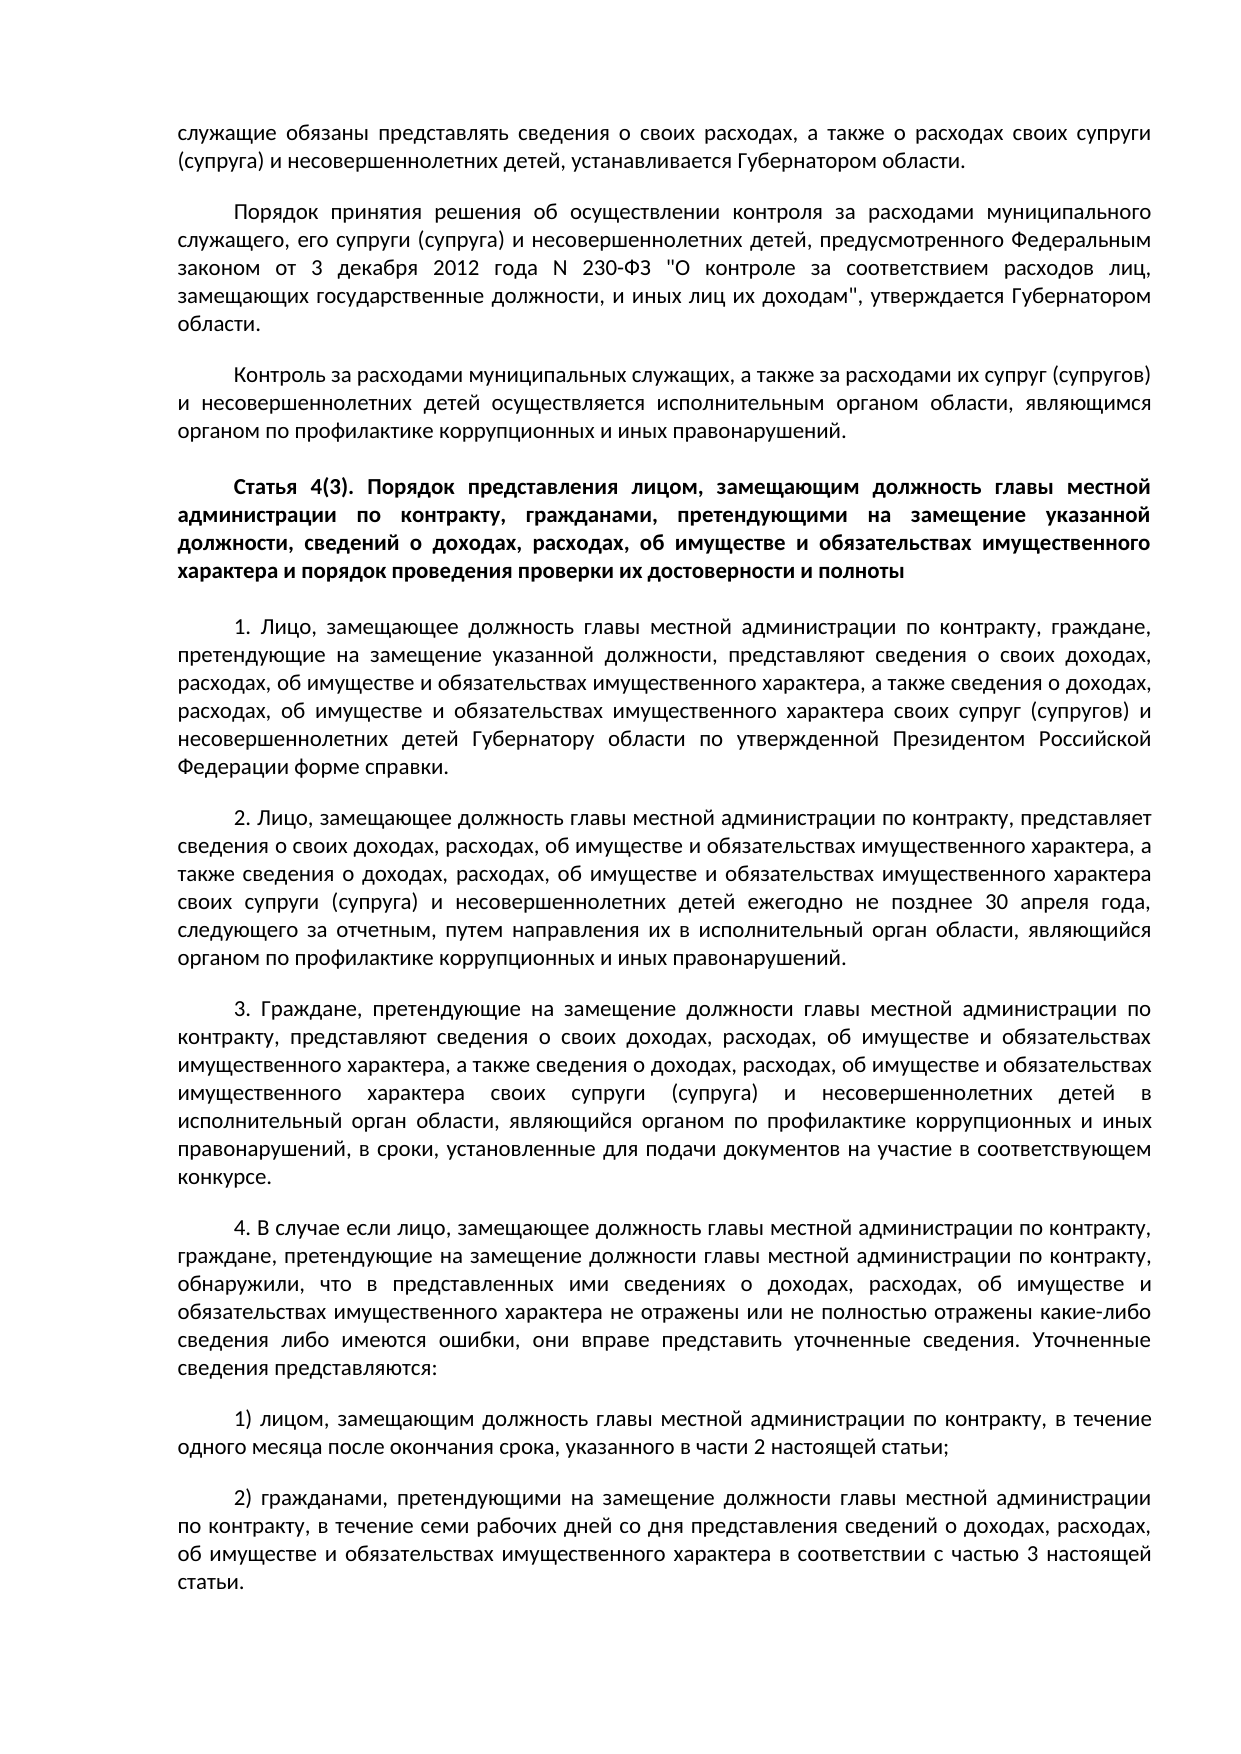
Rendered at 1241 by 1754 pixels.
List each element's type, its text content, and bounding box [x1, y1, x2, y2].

text Контроль за расходами муниципальных служащих, а также за расходами их супруг (супругов) и несовершеннолетних детей осуществляется исполнительным органом области, являющимся органом по профилактике коррупционных и иных правонарушений. [177, 360, 1152, 444]
text 2. Лицо, замещающее должность главы местной администрации по контракту, представляет сведения о своих доходах, расходах, об имуществе и обязательствах имущественного характера, а также сведения о доходах, расходах, об имуществе и обязательствах имущественного характера своих супруги (супруга) и несовершеннолетних детей ежегодно не позднее 30 апреля года, следующего за отчетным, путем направления их в исполнительный орган области, являющийся органом по профилактике коррупционных и иных правонарушений. [177, 803, 1152, 971]
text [177, 118, 1152, 174]
text 2) гражданами, претендующими на замещение должности главы местной администрации по контракту, в течение семи рабочих дней со дня представления сведений о доходах, расходах, об имуществе и обязательствах имущественного характера в соответствии с частью 3 настоящей статьи. [177, 1483, 1152, 1596]
title Статья 4(3). Порядок представления лицом, замещающим должность главы местной администрации по контракту, гражданами, претендующими на замещение указанной должности, сведений о доходах, расходах, об имуществе и обязательствах имущественного характера и порядок проведения проверки их достоверности и полноты [177, 472, 1152, 584]
text 4. В случае если лицо, замещающее должность главы местной администрации по контракту, граждане, претендующие на замещение должности главы местной администрации по контракту, обнаружили, что в представленных ими сведениях о доходах, расходах, об имуществе и обязательствах имущественного характера не отражены или не полностью отражены какие-либо сведения либо имеются ошибки, они вправе представить уточненные сведения. Уточненные сведения представляются: [177, 1213, 1152, 1382]
text Порядок принятия решения об осуществлении контроля за расходами муниципального служащего, его супруги (супруга) и несовершеннолетних детей, предусмотренного Федеральным законом от 3 декабря 2012 года N 230-ФЗ "О контроле за соответствием расходов лиц, замещающих государственные должности, и иных лиц их доходам", утверждается Губернатором области. [177, 197, 1152, 337]
text 3. Граждане, претендующие на замещение должности главы местной администрации по контракту, представляют сведения о своих доходах, расходах, об имуществе и обязательствах имущественного характера, а также сведения о доходах, расходах, об имуществе и обязательствах имущественного характера своих супруги (супруга) и несовершеннолетних детей в исполнительный орган области, являющийся органом по профилактике коррупционных и иных правонарушений, в сроки, установленные для подачи документов на участие в соответствующем конкурсе. [177, 994, 1152, 1191]
text 1. Лицо, замещающее должность главы местной администрации по контракту, граждане, претендующие на замещение указанной должности, представляют сведения о своих доходах, расходах, об имуществе и обязательствах имущественного характера, а также сведения о доходах, расходах, об имуществе и обязательствах имущественного характера своих супруг (супругов) и несовершеннолетних детей Губернатору области по утвержденной Президентом Российской Федерации форме справки. [177, 612, 1152, 780]
text 1) лицом, замещающим должность главы местной администрации по контракту, в течение одного месяца после окончания срока, указанного в части 2 настоящей статьи; [177, 1404, 1152, 1461]
